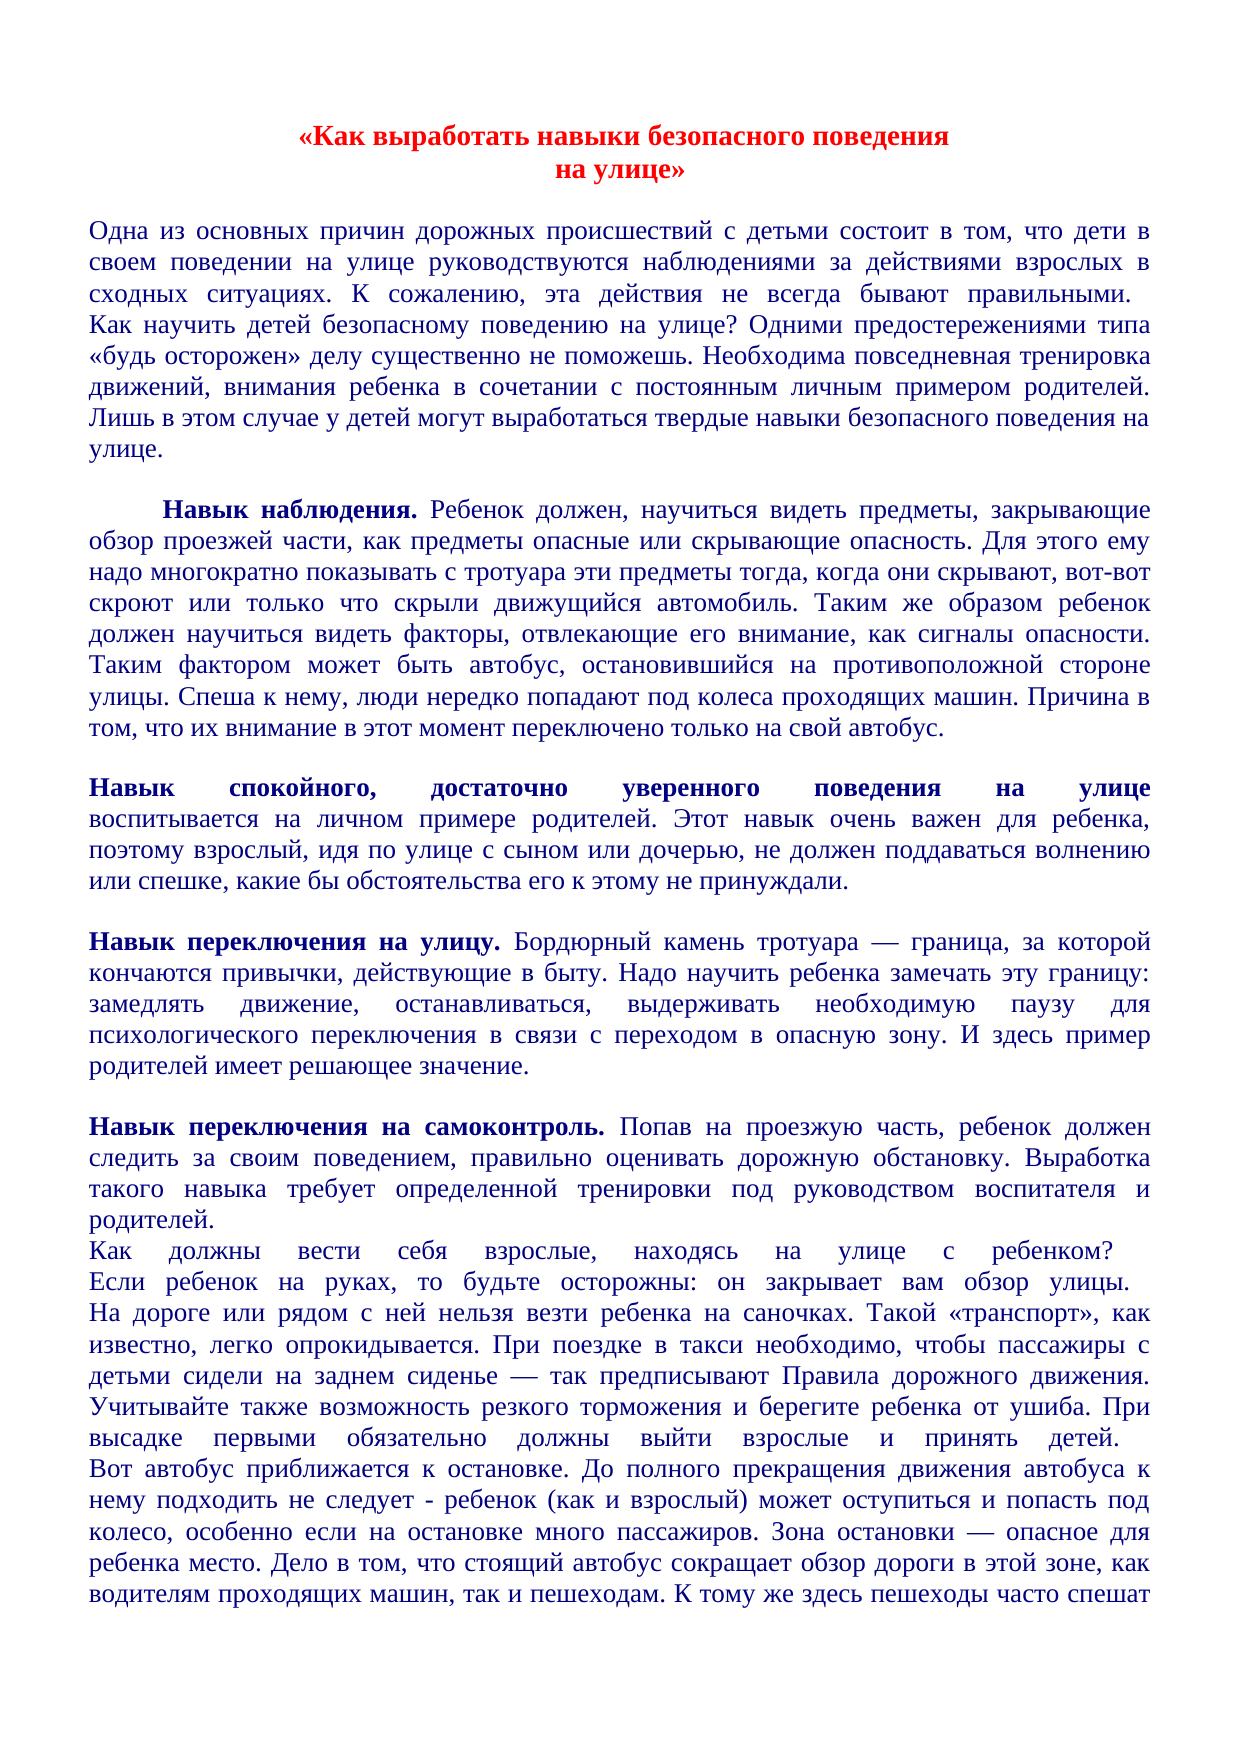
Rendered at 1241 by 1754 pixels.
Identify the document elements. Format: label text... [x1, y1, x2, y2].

text Навык переключения на улицу. Бордюрный камень тротуара — граница, за которой кончаются привычки, действующие в быту. Надо научить ребенка замечать эту границу: замедлять движение, останавливаться, выдерживать необходимую паузу для психологического переключения в связи с переходом в опасную зону. И здесь пример родителей имеет решающее значение. [89, 925, 1152, 1081]
text Навык спокойного, достаточно уверенного поведения на улице воспитывается на личном примере родителей. Этот навык очень важен для ребенка, поэтому взрослый, идя по улице с сыном или дочерью, не должен поддаваться волнению или спешке, какие бы обстоятельства его к этому не принуждали. [89, 771, 1152, 896]
text на улице» [89, 152, 1152, 185]
text Навык наблюдения. Ребенок должен, научиться видеть предметы, закрывающие обзор проезжей части, как предметы опасные или скрывающие опасность. Для этого ему надо многократно показывать с тротуара эти предметы тогда, когда они скрывают, вот-вот скроют или только что скрыли движущийся автомобиль. Таким же образом ребенок должен научиться видеть факторы, отвлекающие его внимание, как сигналы опасности. Таким фактором может быть автобус, остановившийся на противоположной стороне улицы. Спеша к нему, люди нередко попадают под колеса проходящих машин. Причина в том, что их внимание в этот момент переключено только на свой автобус. [89, 493, 1152, 742]
text «Как выработать навыки безопасного поведения [89, 118, 1152, 152]
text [89, 1110, 1152, 1608]
text Одна из основных причин дорожных происшествий с детьми состоит в том, что дети в своем поведении на улице руководствуются наблюдениями за действиями взрослых в сходных ситуациях. К сожалению, эта действия не всегда бывают правильными. Как научить детей безопасному поведению на улице? Одними предостережениями типа «будь осторожен» делу существенно не поможешь. Необходима повседневная тренировка движений, внимания ребенка в сочетании с постоянным личным примером родителей. Лишь в этом случае у детей могут выработаться твердые навыки безопасного поведения на улице. [89, 214, 1152, 463]
